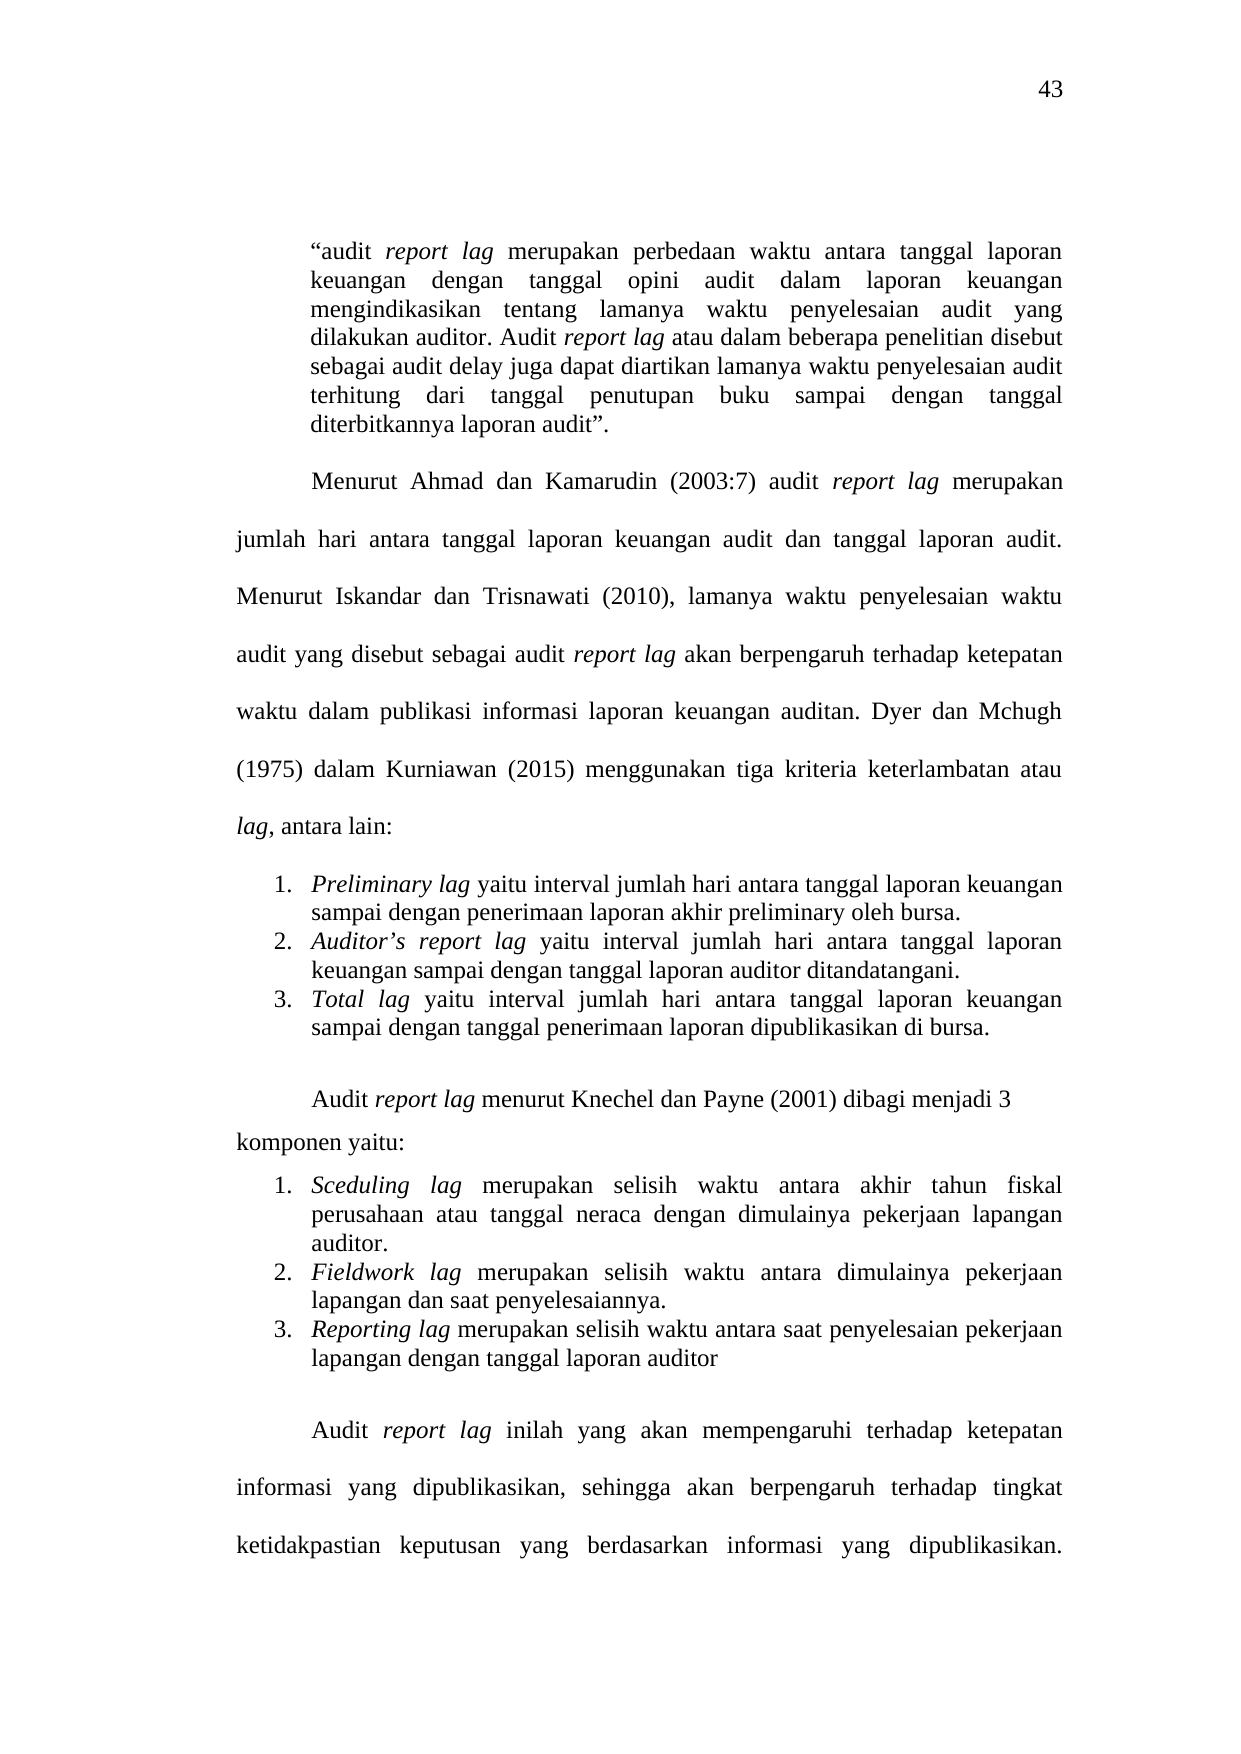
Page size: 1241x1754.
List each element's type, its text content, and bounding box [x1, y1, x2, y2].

text Audit report lag menurut Knechel dan Payne (2001) dibagi menjadi 3 [236, 1084, 1063, 1113]
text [236, 1415, 1063, 1559]
text Menurut Ahmad dan Kamarudin (2003:7) audit report lag merupakan jumlah hari antara tanggal laporan keuangan audit dan tanggal laporan audit. Menurut Iskandar dan Trisnawati (2010), lamanya waktu penyelesaian waktu audit yang disebut sebagai audit report lag akan berpengaruh terhadap ketepatan waktu dalam publikasi informasi laporan keuangan auditan. Dyer dan Mchugh (1975) dalam Kurniawan (2015) menggunakan tiga kriteria keterlambatan atau lag, antara lain: [236, 466, 1063, 840]
list Total lag yaitu interval jumlah hari antara tanggal laporan keuangan sampai dengan tanggal penerimaan laporan dipublikasikan di bursa. [274, 984, 1063, 1041]
text “audit report lag merupakan perbedaan waktu antara tanggal laporan keuangan dengan tanggal opini audit dalam laporan keuangan mengindikasikan tentang lamanya waktu penyelesaian audit yang dilakukan auditor. Audit report lag atau dalam beberapa penelitian disebut sebagai audit delay juga dapat diartikan lamanya waktu penyelesaian audit terhitung dari tanggal penutupan buku sampai dengan tanggal diterbitkannya laporan audit”. [310, 236, 1063, 437]
list Preliminary lag yaitu interval jumlah hari antara tanggal laporan keuangan sampai dengan penerimaan laporan akhir preliminary oleh bursa. [274, 869, 1063, 926]
list Fieldwork lag merupakan selisih waktu antara dimulainya pekerjaan lapangan dan saat penyelesaiannya. [274, 1257, 1063, 1314]
list Sceduling lag merupakan selisih waktu antara akhir tahun fiskal perusahaan atau tanggal neraca dengan dimulainya pekerjaan lapangan auditor. [274, 1171, 1063, 1257]
text komponen yaitu: [236, 1127, 1063, 1156]
list Auditor’s report lag yaitu interval jumlah hari antara tanggal laporan keuangan sampai dengan tanggal laporan auditor ditandatangani. [274, 926, 1063, 984]
list Reporting lag merupakan selisih waktu antara saat penyelesaian pekerjaan lapangan dengan tanggal laporan auditor [274, 1314, 1063, 1372]
